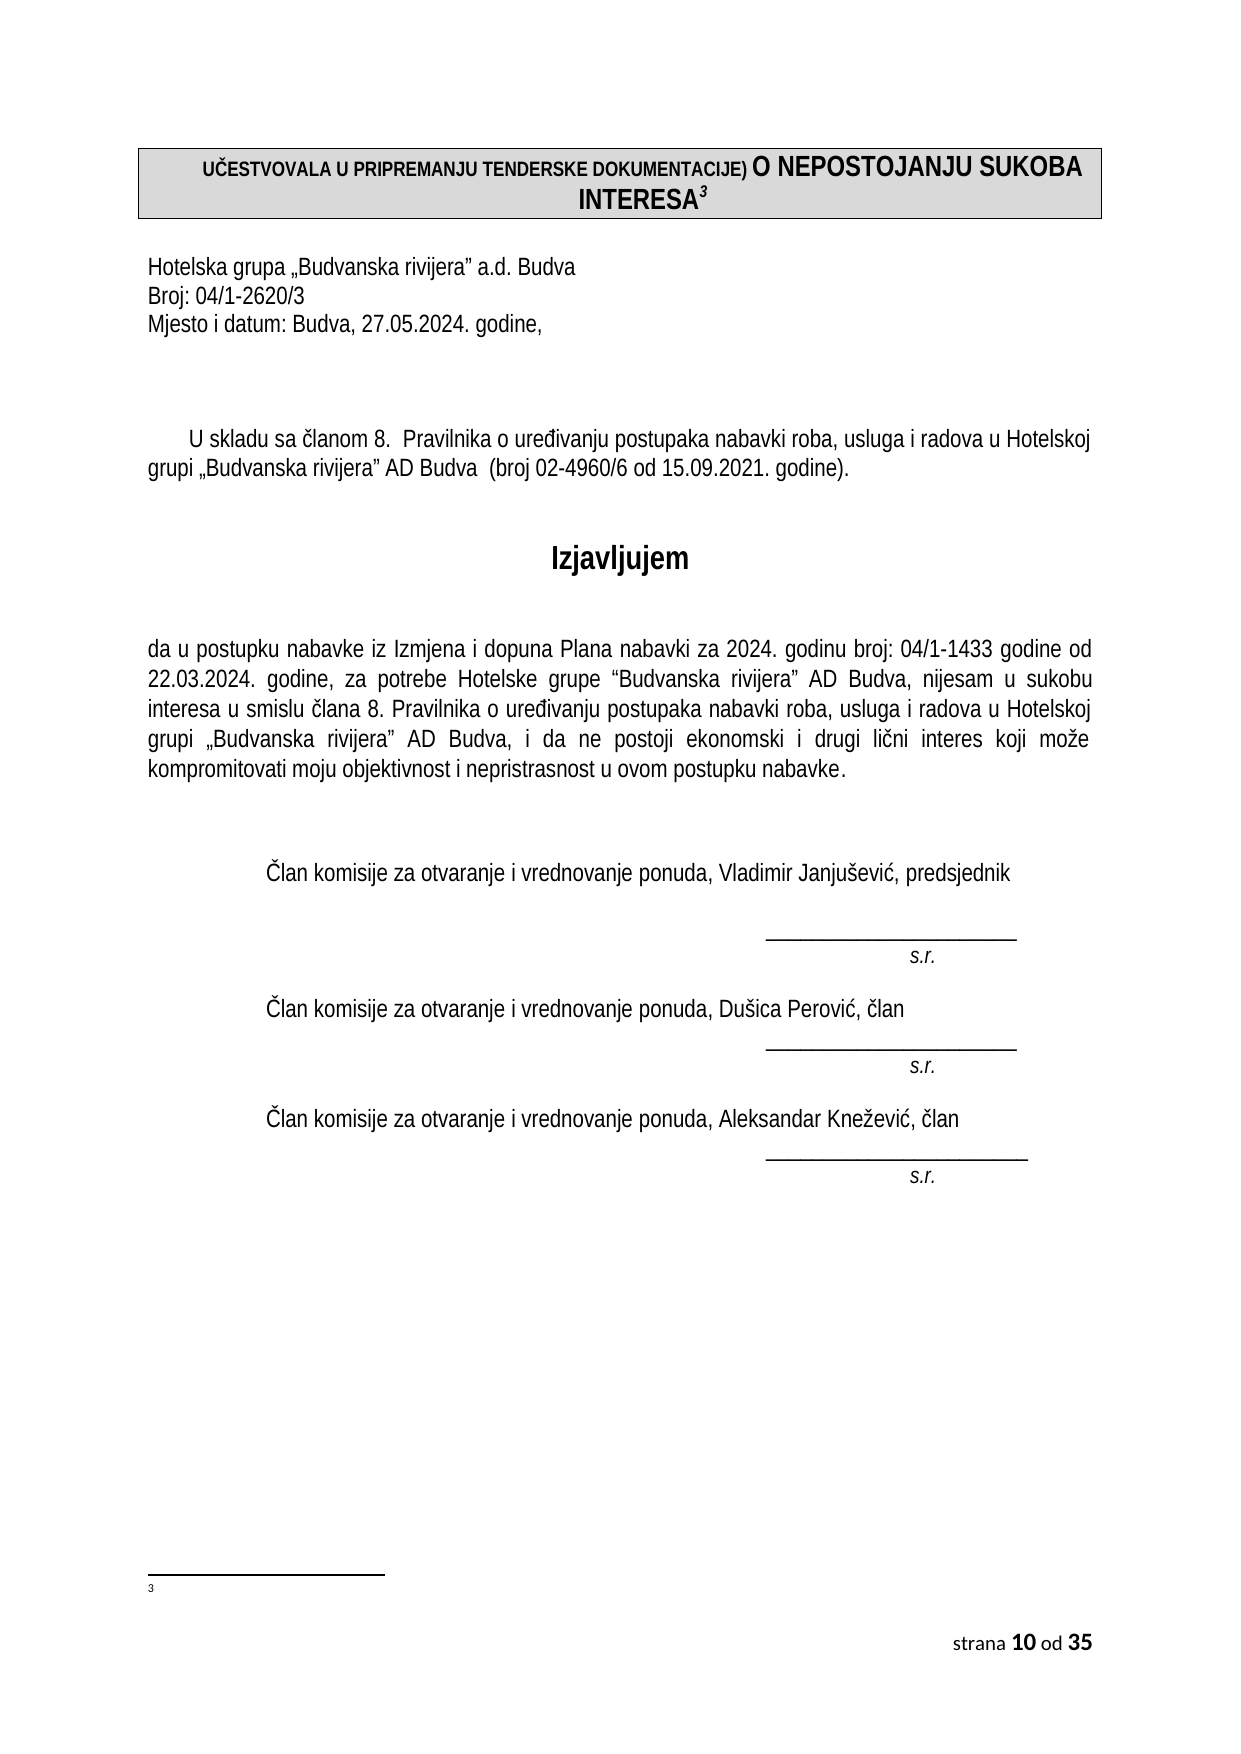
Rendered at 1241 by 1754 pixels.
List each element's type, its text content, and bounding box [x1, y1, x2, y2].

text _______________________ [148, 1133, 1093, 1162]
text Član komisije za otvaranje i vrednovanje ponuda, Vladimir Janjušević, predsjednik [148, 858, 1093, 887]
text ______________________ [148, 1023, 1093, 1052]
text s.r. [664, 1162, 1093, 1188]
text Izjavljujem [148, 538, 1093, 577]
text Hotelska grupa „Budvanska rivijera” a.d. Budva [148, 252, 1093, 281]
text Član komisije za otvaranje i vrednovanje ponuda, Dušica Perović, član [148, 994, 1093, 1023]
text Član komisije za otvaranje i vrednovanje ponuda, Aleksandar Knežević, član [148, 1104, 1093, 1133]
text ______________________ [148, 913, 1093, 942]
text Broj: 04/1-2620/3 [148, 281, 1093, 309]
text s.r. [664, 1052, 1093, 1078]
text U skladu sa članom 8. Pravilnika o uređivanju postupaka nabavki roba, usluga i radova u Hotelskoj grupi „Budvanska rivijera” AD Budva (broj 02-4960/6 od 15.09.2021. godine). [148, 424, 1093, 481]
text Mjesto i datum: Budva, 27.05.2024. godine, [148, 309, 1093, 338]
text s.r. [664, 942, 1093, 968]
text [139, 149, 1101, 218]
text da u postupku nabavke iz Izmjena i dopuna Plana nabavki za 2024. godinu broj: 04/1-1433 godine od 22.03.2024. godine, za potrebe Hotelske grupe “Budvanska rivijera” AD Budva, nijesam u sukobu interesa u smislu člana 8. Pravilnika o uređivanju postupaka nabavki roba, usluga i radova u Hotelskoj grupi „Budvanska rivijera” AD Budva, i da ne postoji ekonomski i drugi lični interes koji može kompromitovati moju objektivnost i nepristrasnost u ovom postupku nabavke. [148, 634, 1093, 783]
